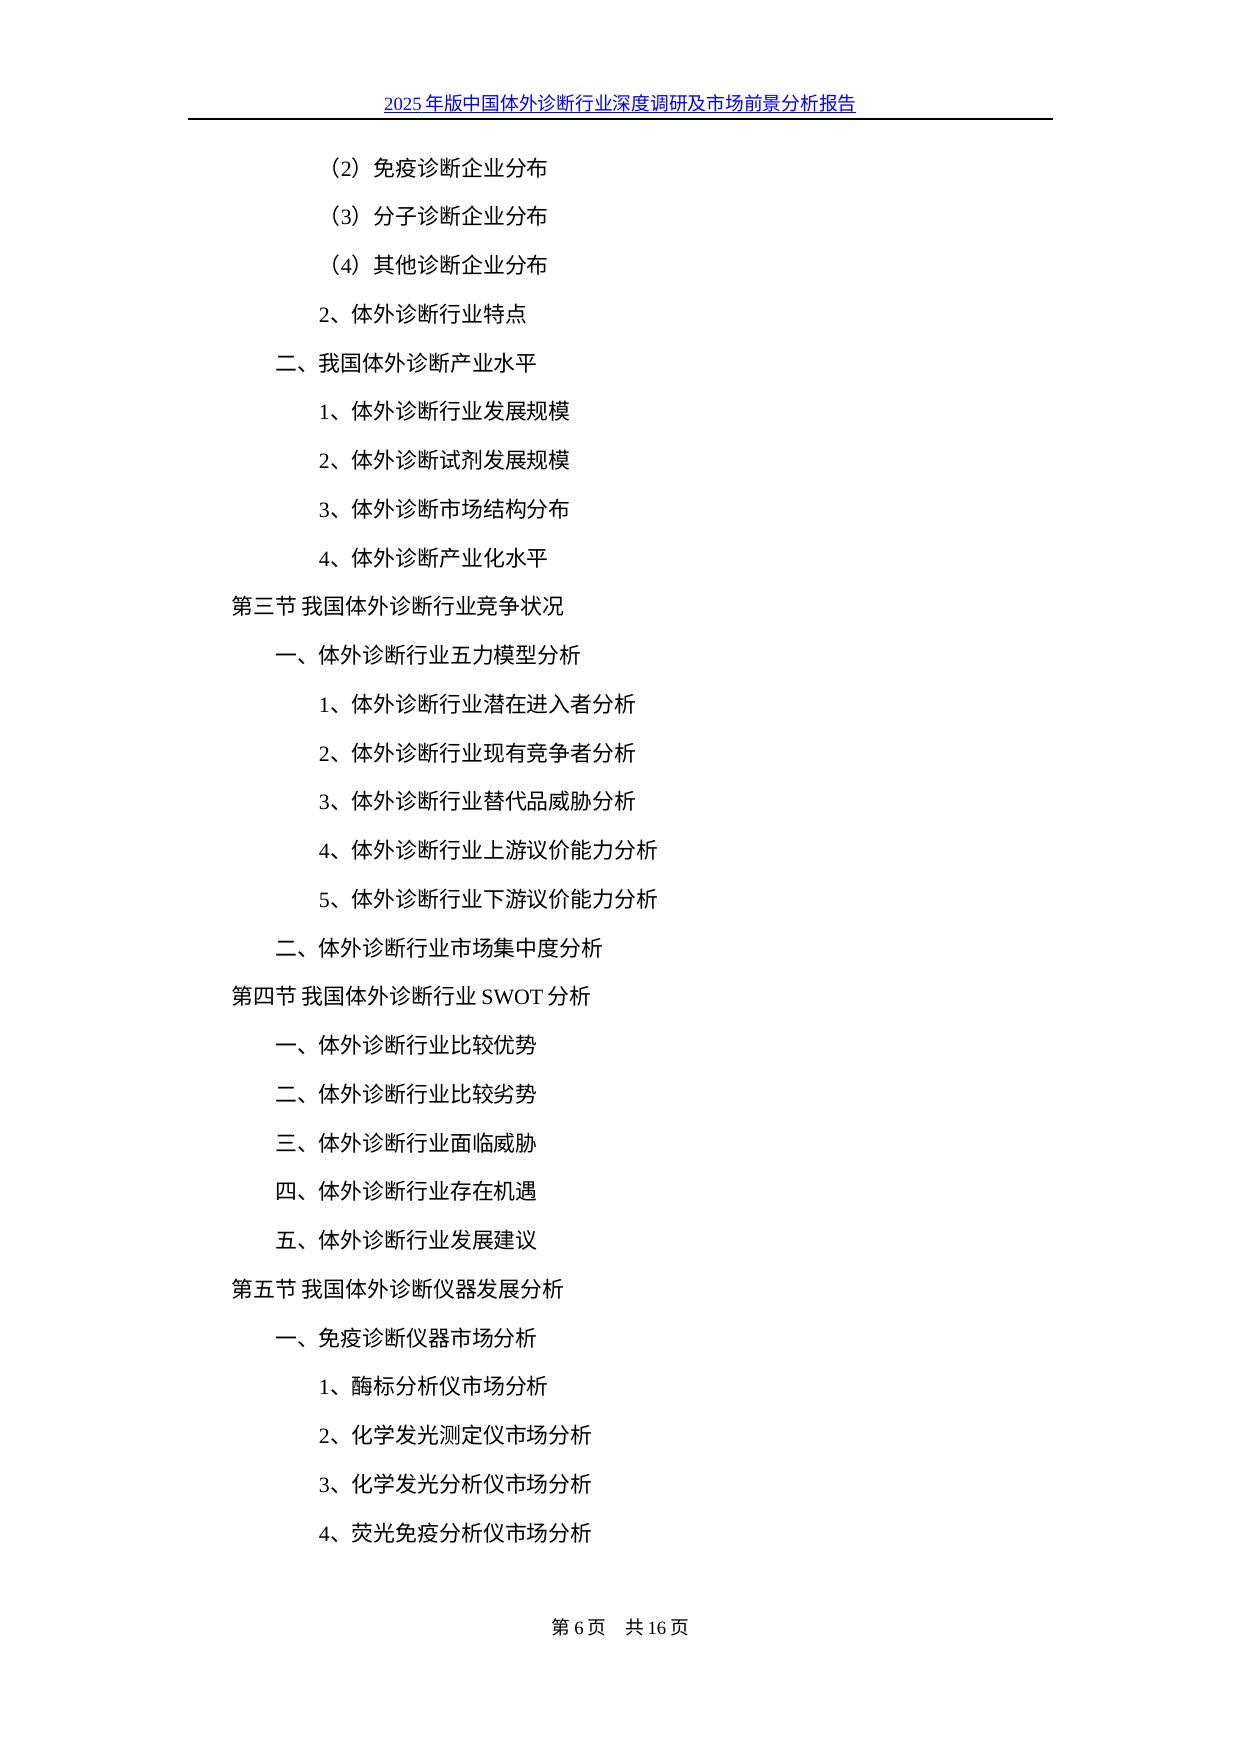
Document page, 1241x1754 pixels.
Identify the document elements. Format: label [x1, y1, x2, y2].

text [187, 150, 1053, 1548]
